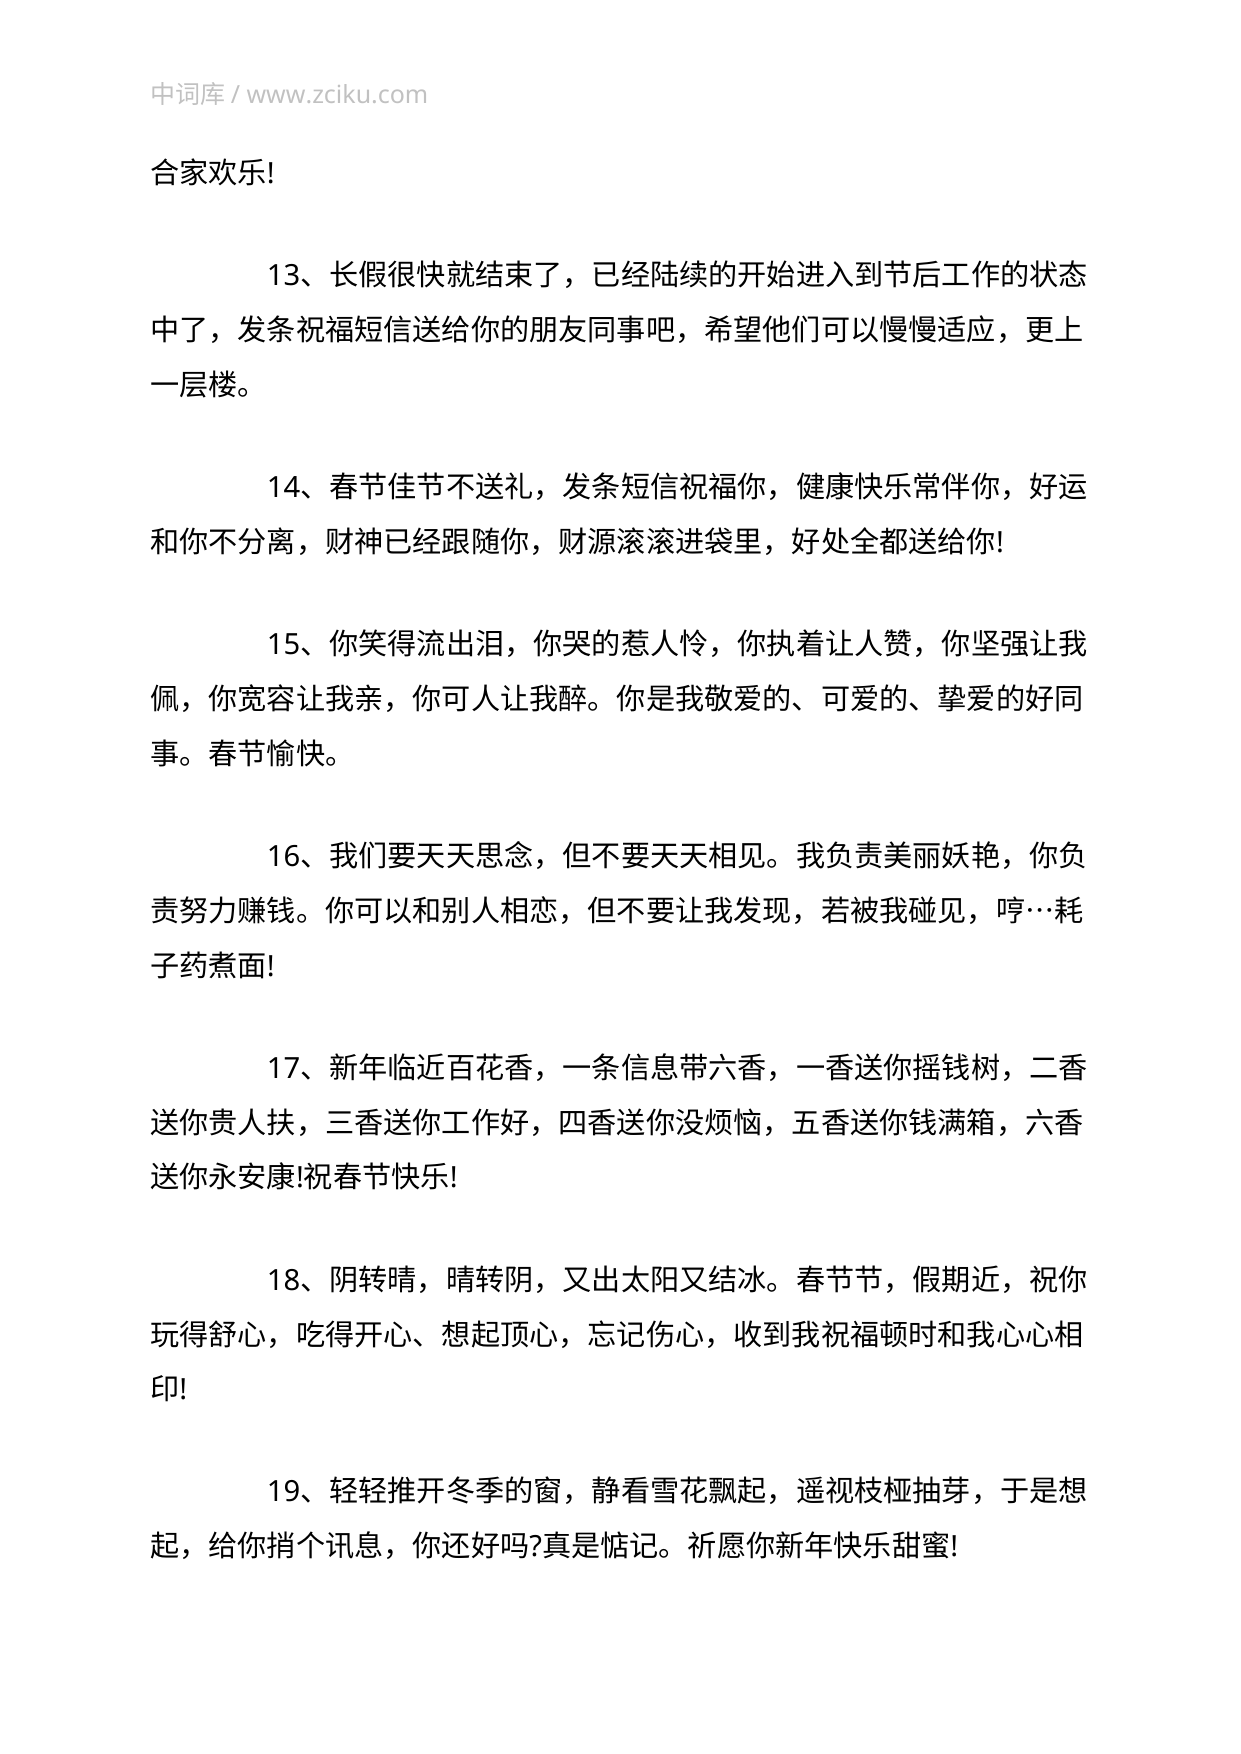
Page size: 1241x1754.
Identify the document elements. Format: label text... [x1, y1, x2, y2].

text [150, 150, 1090, 192]
text 19、轻轻推开冬季的窗，静看雪花飘起，遥视枝桠抽芽，于是想起，给你捎个讯息，你还好吗?真是惦记。祈愿你新年快乐甜蜜! [150, 1468, 1090, 1565]
text 14、春节佳节不送礼，发条短信祝福你，健康快乐常伴你，好运和你不分离，财神已经跟随你，财源滚滚进袋里，好处全都送给你! [150, 464, 1090, 561]
text 16、我们要天天思念，但不要天天相见。我负责美丽妖艳，你负责努力赚钱。你可以和别人相恋，但不要让我发现，若被我碰见，哼…耗子药煮面! [150, 832, 1090, 984]
text 17、新年临近百花香，一条信息带六香，一香送你摇钱树，二香送你贵人扶，三香送你工作好，四香送你没烦恼，五香送你钱满箱，六香送你永安康!祝春节快乐! [150, 1044, 1090, 1196]
text 15、你笑得流出泪，你哭的惹人怜，你执着让人赞，你坚强让我佩，你宽容让我亲，你可人让我醉。你是我敬爱的、可爱的、挚爱的好同事。春节愉快。 [150, 621, 1090, 773]
text 13、长假很快就结束了，已经陆续的开始进入到节后工作的状态中了，发条祝福短信送给你的朋友同事吧，希望他们可以慢慢适应，更上一层楼。 [150, 252, 1090, 404]
text 18、阴转晴，晴转阴，又出太阳又结冰。春节节，假期近，祝你玩得舒心，吃得开心、想起顶心，忘记伤心，收到我祝福顿时和我心心相印! [150, 1256, 1090, 1408]
